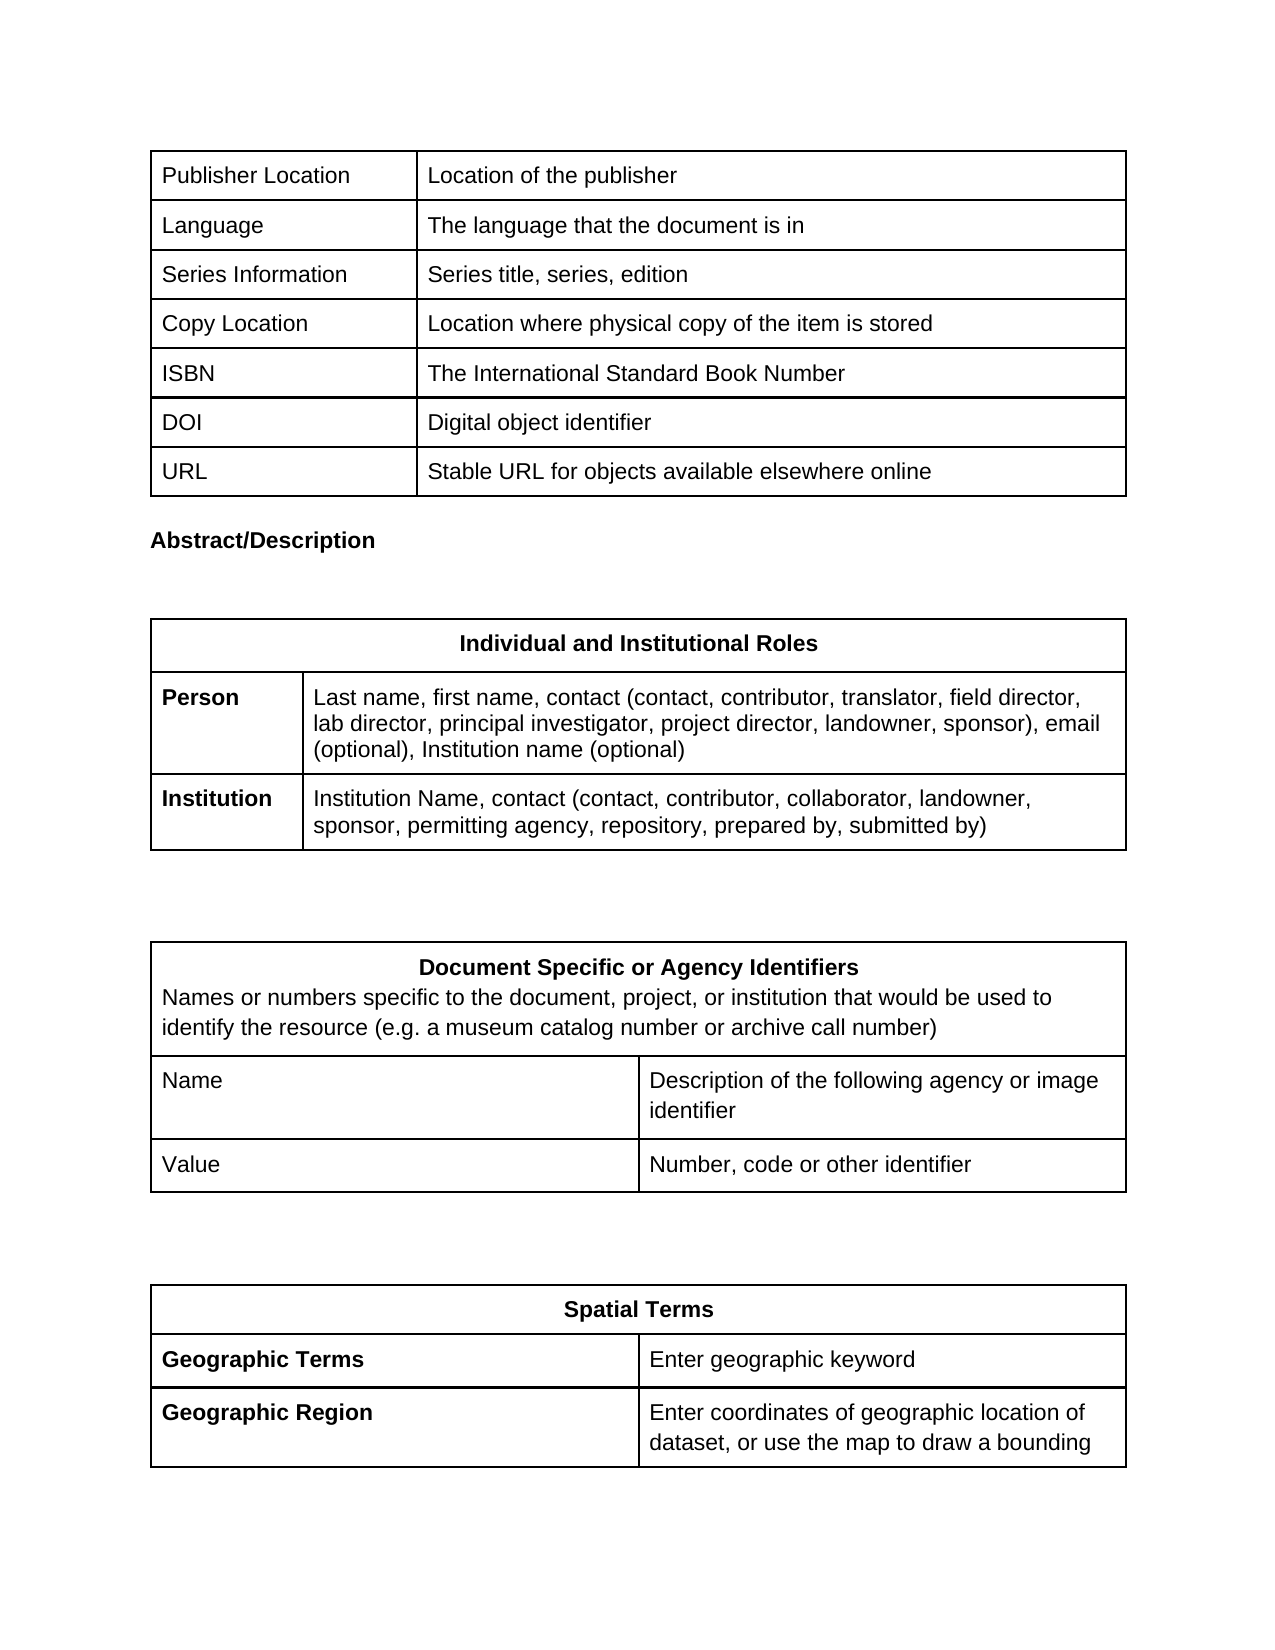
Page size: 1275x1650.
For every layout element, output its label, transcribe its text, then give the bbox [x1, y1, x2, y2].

table_cell Value [152, 1140, 638, 1191]
table_cell Number, code or other identifier [640, 1140, 1125, 1191]
table_header Individual and Institutional Roles [152, 620, 1125, 671]
table_cell The International Standard Book Number [418, 349, 1125, 396]
text Abstract/Description [150, 527, 1125, 553]
table_cell Location of the publisher [418, 152, 1125, 199]
table_cell Digital object identifier [418, 399, 1125, 446]
table_cell DOI [152, 399, 416, 446]
table_cell Series Information [152, 251, 416, 298]
table_cell ISBN [152, 349, 416, 396]
table_cell The language that the document is in [418, 201, 1125, 248]
table_cell Name [152, 1057, 638, 1138]
table_cell URL [152, 448, 416, 495]
table_header Spatial Terms [152, 1286, 1125, 1333]
table_cell Geographic Terms [152, 1335, 638, 1386]
table_cell Description of the following agency or image identifier [640, 1057, 1125, 1138]
table_cell Copy Location [152, 300, 416, 347]
table_cell Location where physical copy of the item is stored [418, 300, 1125, 347]
table_cell Series title, series, edition [418, 251, 1125, 298]
table_header Document Specific or Agency Identifiers Names or numbers specific to the document, project, or institution that would be used to identify the resource (e.g. a museum catalog number or archive call number) [152, 943, 1125, 1055]
table_cell Last name, first name, contact (contact, contributor, translator, field director, lab director, principal investigator, project director, landowner, sponsor), email (optional), Institution name (optional) [304, 673, 1125, 773]
table_cell Language [152, 201, 416, 248]
table_cell Person [152, 673, 302, 773]
table_cell Enter geographic keyword [640, 1335, 1125, 1386]
table_cell Institution Name, contact (contact, contributor, collaborator, landowner, sponsor, permitting agency, repository, prepared by, submitted by) [304, 775, 1125, 848]
table_cell Stable URL for objects available elsewhere online [418, 448, 1125, 495]
table_cell Geographic Region [152, 1389, 638, 1466]
table_cell Publisher Location [152, 152, 416, 199]
table_cell Institution [152, 775, 302, 848]
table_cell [640, 1389, 1125, 1466]
